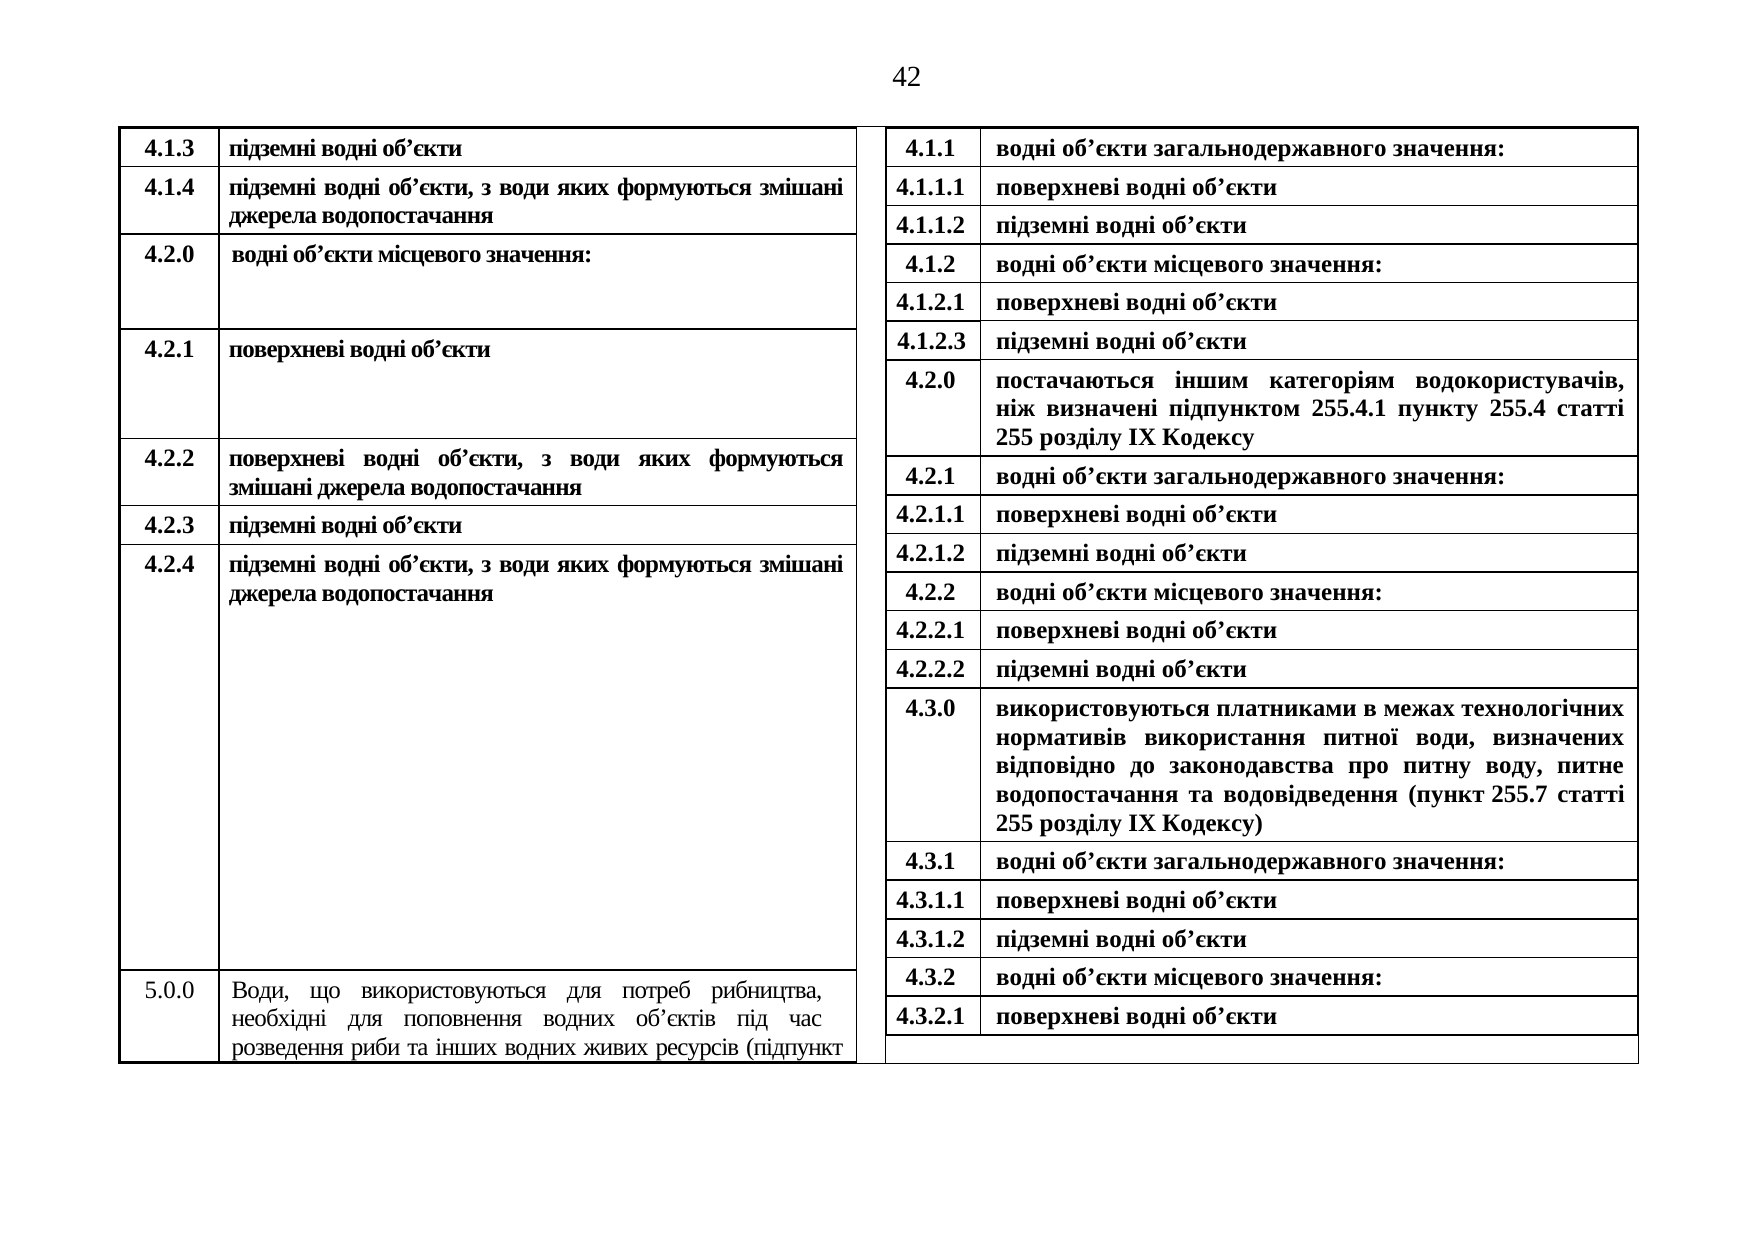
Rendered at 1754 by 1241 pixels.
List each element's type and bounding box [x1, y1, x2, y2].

table_cell [887, 534, 980, 571]
table_cell [220, 506, 856, 544]
table_cell [981, 167, 1637, 205]
table_cell [121, 971, 218, 1061]
table_cell [981, 283, 1637, 320]
table_cell [220, 129, 856, 166]
table_cell [220, 439, 856, 505]
table_cell [887, 457, 980, 494]
table_cell [981, 321, 1637, 359]
table_cell [981, 997, 1637, 1034]
table_cell [981, 245, 1637, 282]
table_cell [857, 127, 885, 1063]
table_cell [981, 496, 1637, 533]
table_cell [887, 650, 980, 687]
table_cell [220, 167, 856, 233]
table_cell [121, 330, 218, 438]
table_cell [220, 235, 856, 328]
table_cell [220, 971, 856, 1061]
table_cell [981, 206, 1637, 243]
table_cell [887, 283, 980, 320]
table_cell [121, 129, 218, 166]
table_cell [887, 322, 980, 359]
table_cell [981, 881, 1637, 918]
table_cell [981, 920, 1637, 957]
table_cell [886, 1036, 1638, 1063]
table_cell [981, 573, 1637, 610]
table_cell [121, 235, 218, 328]
table_cell [981, 457, 1637, 494]
table_cell [981, 689, 1637, 841]
table_cell [981, 611, 1637, 649]
table_cell [121, 506, 218, 544]
table_cell [887, 842, 980, 879]
table_cell [887, 920, 980, 957]
table_cell [887, 129, 980, 166]
table_cell [887, 245, 980, 282]
table_cell [121, 439, 218, 505]
table_cell [981, 958, 1637, 995]
table_cell [887, 881, 980, 918]
table_cell [981, 129, 1637, 166]
table_cell [887, 958, 980, 995]
table_cell [121, 167, 218, 233]
table_cell [887, 611, 980, 649]
table_cell [981, 534, 1637, 571]
table_cell [887, 206, 980, 243]
table_cell [887, 361, 980, 455]
table_cell [887, 573, 980, 610]
table_cell [220, 330, 856, 438]
table_cell [981, 650, 1637, 687]
table_cell [887, 997, 980, 1034]
table_cell [887, 689, 980, 841]
table_cell [981, 360, 1637, 455]
table_cell [121, 545, 218, 969]
table_cell [887, 496, 980, 533]
table_cell [981, 842, 1637, 879]
table_cell [220, 545, 856, 969]
table_cell [887, 167, 980, 205]
